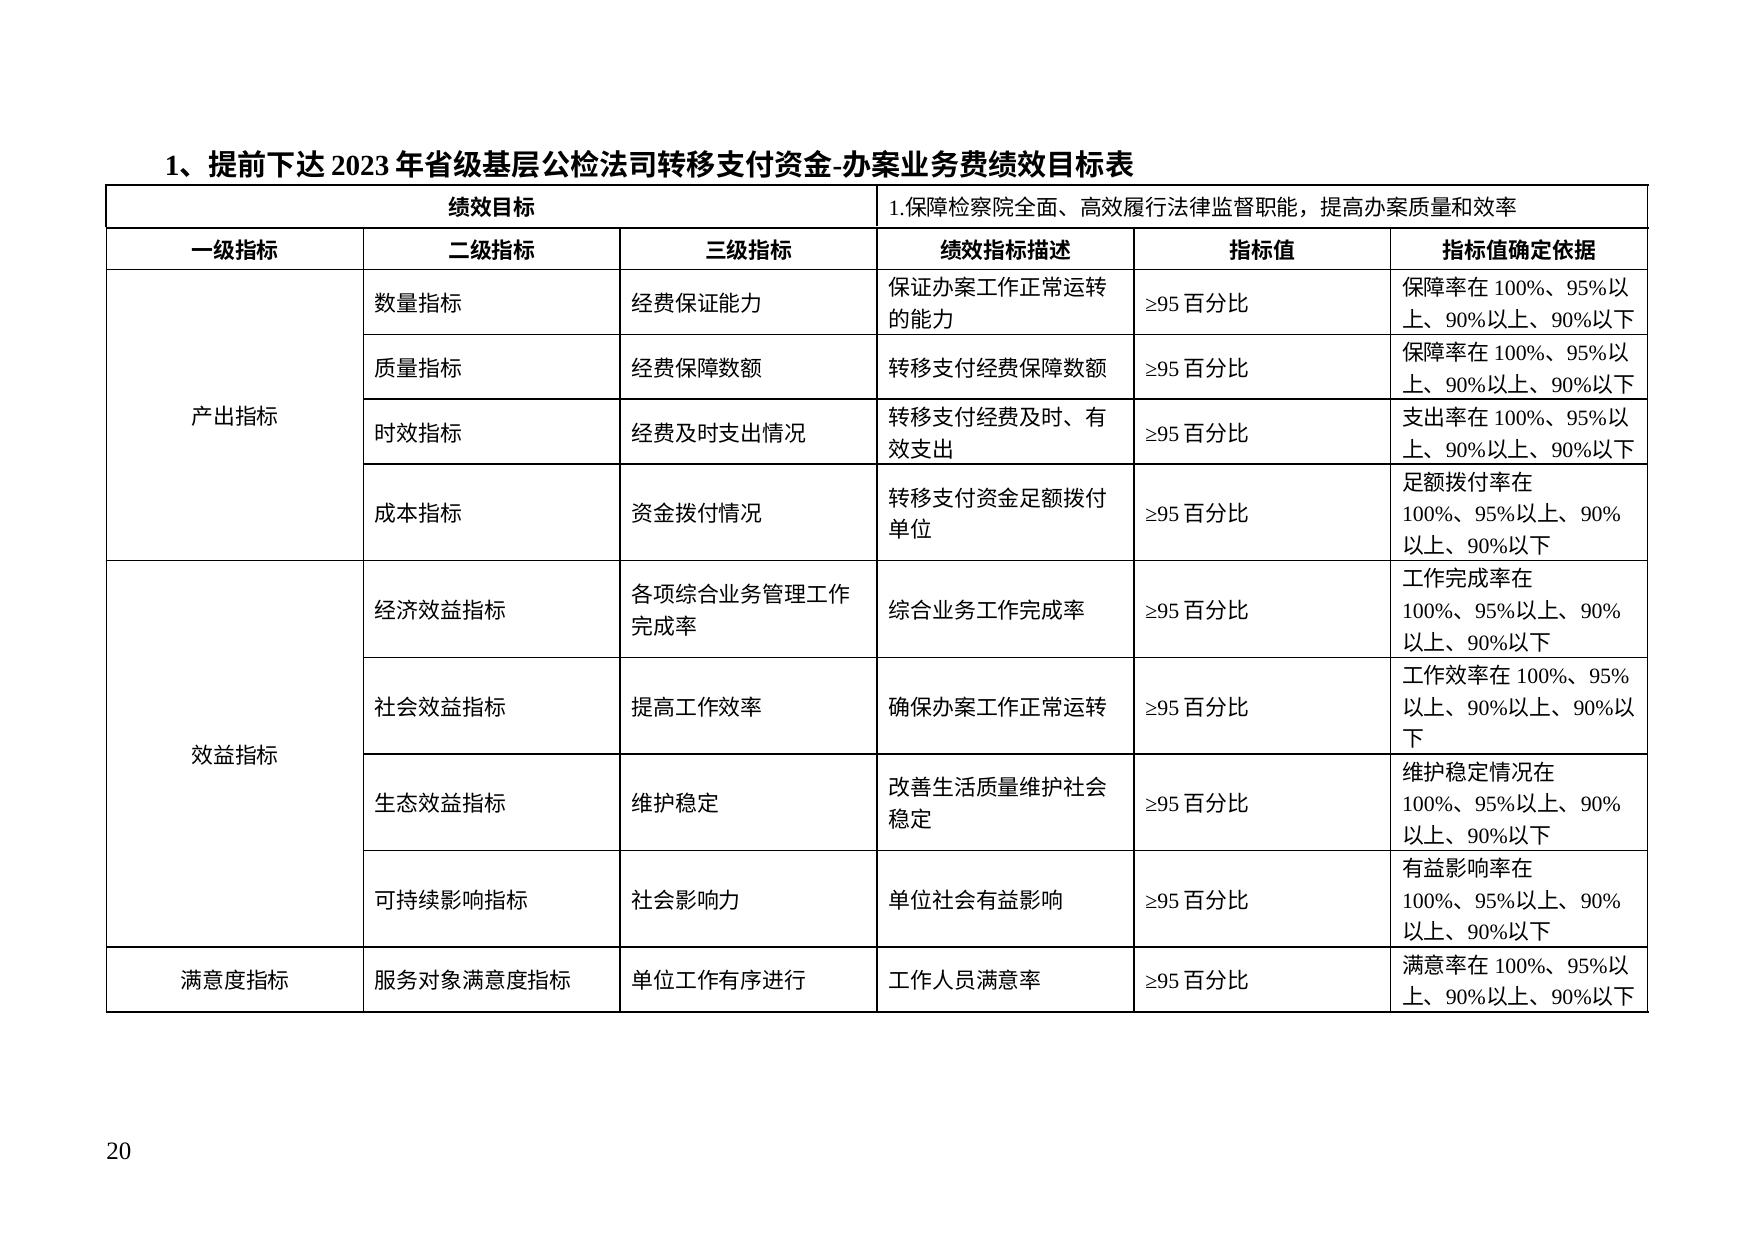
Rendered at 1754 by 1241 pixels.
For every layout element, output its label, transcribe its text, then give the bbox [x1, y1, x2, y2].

table_cell 转移支付经费保障数额 [878, 335, 1133, 398]
table_cell 社会影响力 [621, 851, 876, 946]
table_cell 改善生活质量维护社会稳定 [878, 755, 1133, 849]
table_cell ≥95百分比 [1135, 270, 1390, 333]
table_cell ≥95百分比 [1135, 465, 1390, 560]
table_cell 成本指标 [364, 465, 619, 560]
table_cell 工作效率在 100%、95%以上、90%以上、90%以下 [1391, 658, 1647, 753]
table_cell 有益影响率在 100%、95%以上、90%以上、90%以下 [1391, 851, 1647, 946]
table_cell 确保办案工作正常运转 [878, 658, 1133, 753]
table_cell 工作人员满意率 [878, 948, 1133, 1011]
table_cell 保障率在100%、95%以上、90%以上、90%以下 [1391, 335, 1647, 398]
table_cell ≥95百分比 [1135, 948, 1390, 1011]
table_cell 支出率在100%、95%以上、90%以上、90%以下 [1391, 400, 1647, 463]
table_cell 单位工作有序进行 [621, 948, 876, 1011]
table_header 二级指标 [364, 229, 619, 268]
table_cell 经费及时支出情况 [621, 400, 876, 463]
table_cell 经济效益指标 [364, 561, 619, 656]
table_cell ≥95百分比 [1135, 335, 1390, 398]
table_cell ≥95百分比 [1135, 400, 1390, 463]
table_cell 资金拨付情况 [621, 465, 876, 560]
table_cell 维护稳定情况在 100%、95%以上、90%以上、90%以下 [1391, 755, 1647, 849]
table_header 绩效目标 [107, 186, 876, 225]
table_cell 足额拨付率在 100%、95%以上、90%以上、90%以下 [1391, 465, 1647, 560]
table_cell 可持续影响指标 [364, 851, 619, 946]
table_cell 社会效益指标 [364, 658, 619, 753]
table_cell 经费保障数额 [621, 335, 876, 398]
table_cell ≥95百分比 [1135, 755, 1390, 849]
table_cell 满意度指标 [107, 948, 363, 1011]
table_cell 保障率在100%、95%以上、90%以上、90%以下 [1391, 270, 1647, 333]
table_header 指标值确定依据 [1391, 229, 1647, 268]
text 1、提前下达2023年省级基层公检法司转移支付资金-办案业务费绩效目标表 [106, 142, 1648, 184]
table_cell 时效指标 [364, 400, 619, 463]
table_cell ≥95百分比 [1135, 851, 1390, 946]
table_cell 服务对象满意度指标 [364, 948, 619, 1011]
table_cell 单位社会有益影响 [878, 851, 1133, 946]
table_cell 生态效益指标 [364, 755, 619, 849]
table_header 一级指标 [107, 229, 363, 268]
table_header 1.保障检察院全面、高效履行法律监督职能，提高办案质量和效率 [878, 186, 1647, 225]
table_cell 工作完成率在 100%、95%以上、90%以上、90%以下 [1391, 561, 1647, 656]
table_cell 综合业务工作完成率 [878, 561, 1133, 656]
table_cell 转移支付资金足额拨付单位 [878, 465, 1133, 560]
table_cell 满意率在 100%、95%以上、90%以上、90%以下 [1391, 948, 1647, 1011]
table_cell 经费保证能力 [621, 270, 876, 333]
table_cell 维护稳定 [621, 755, 876, 849]
table_cell ≥95百分比 [1135, 561, 1390, 656]
table_cell 转移支付经费及时、有效支出 [878, 400, 1133, 463]
table_header 绩效指标描述 [878, 229, 1133, 268]
table_header 指标值 [1135, 229, 1390, 268]
table_cell 质量指标 [364, 335, 619, 398]
table_cell ≥95百分比 [1135, 658, 1390, 753]
table_cell 产出指标 [107, 270, 363, 560]
table_cell 数量指标 [364, 270, 619, 333]
table_cell 效益指标 [107, 561, 363, 946]
table_cell 保证办案工作正常运转的能力 [878, 270, 1133, 333]
table_cell 各项综合业务管理工作完成率 [621, 561, 876, 656]
table_cell 提高工作效率 [621, 658, 876, 753]
table_header 三级指标 [621, 229, 876, 268]
